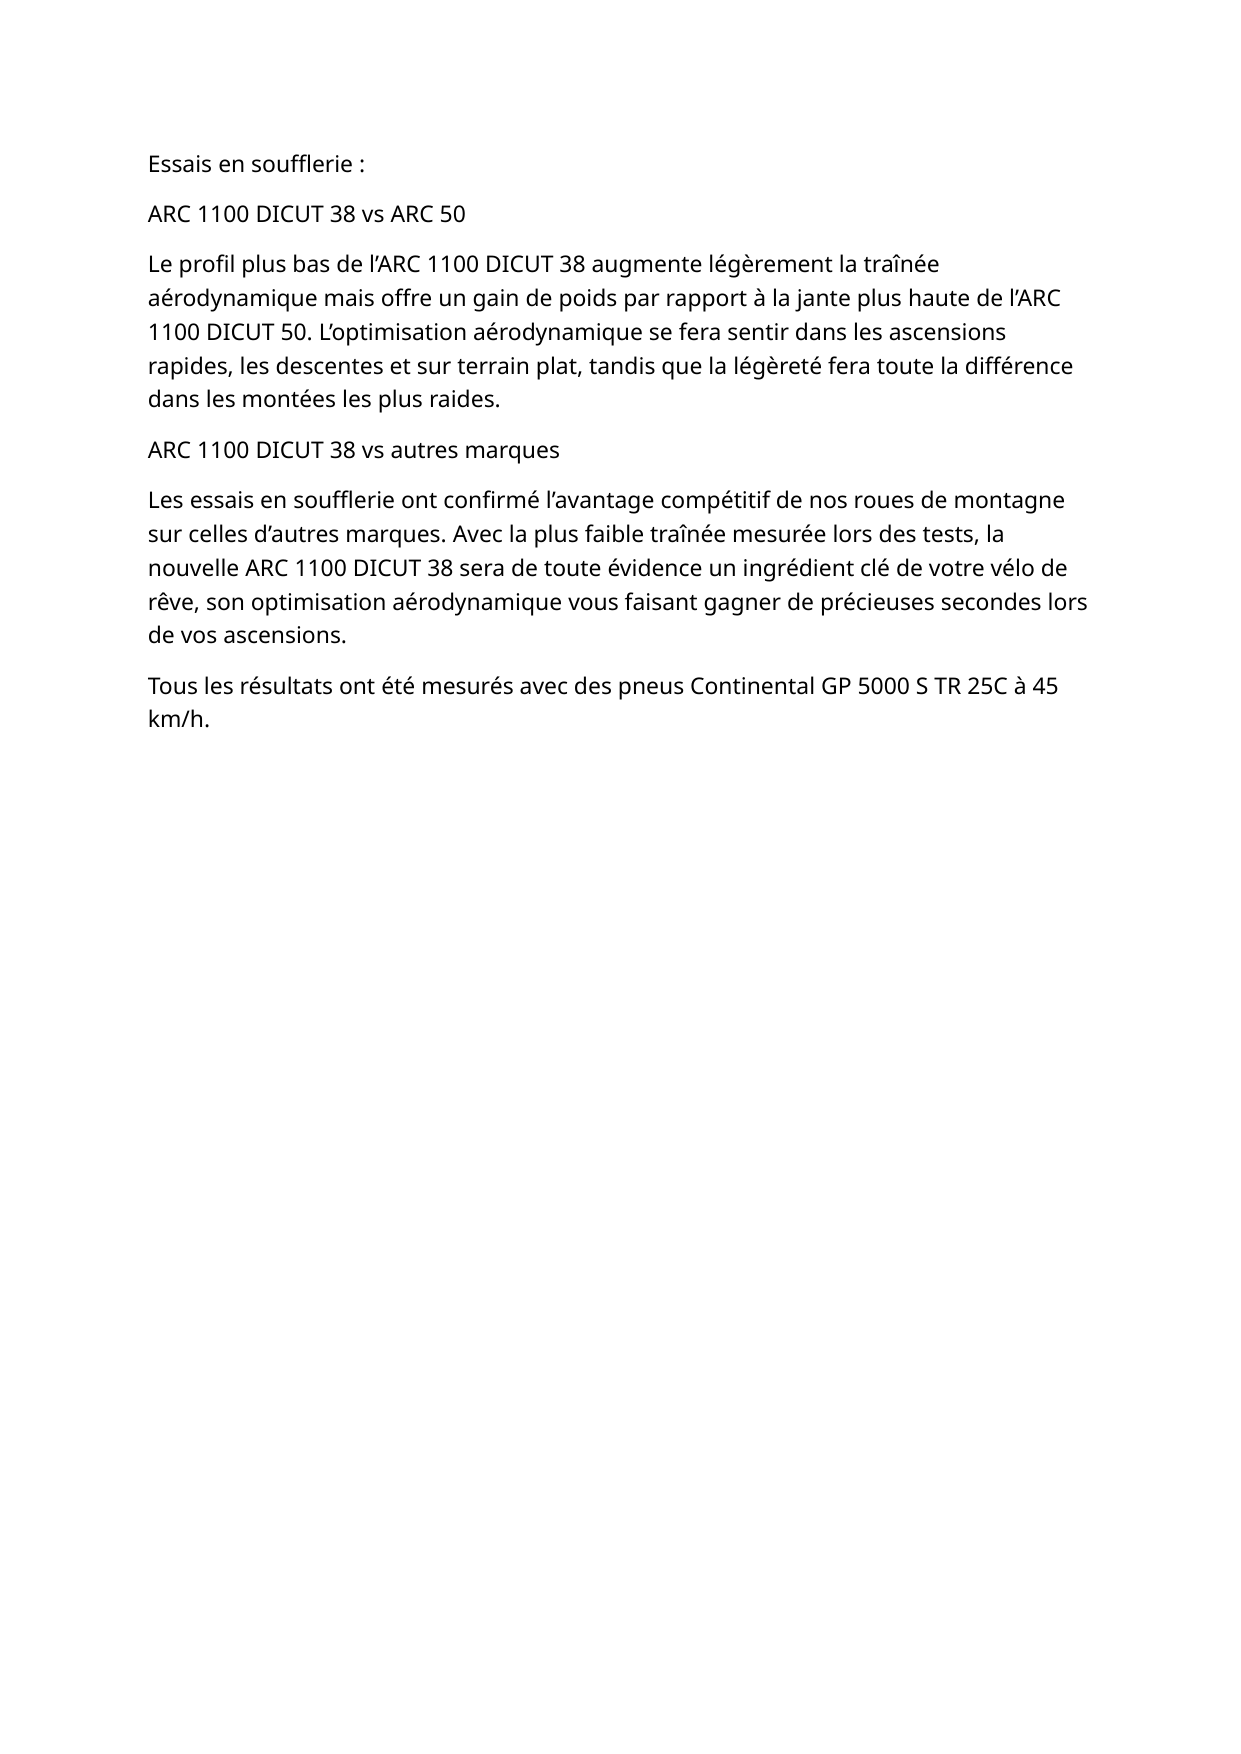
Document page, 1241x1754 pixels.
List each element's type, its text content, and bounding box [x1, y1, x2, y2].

text ARC 1100 DICUT 38 vs autres marques [148, 434, 1093, 465]
text Les essais en soufflerie ont confirmé l’avantage compétitif de nos roues de montagne sur celles d’autres marques. Avec la plus faible traînée mesurée lors des tests, la nouvelle ARC 1100 DICUT 38 sera de toute évidence un ingrédient clé de votre vélo de rêve, son optimisation aérodynamique vous faisant gagner de précieuses secondes lors de vos ascensions. [148, 484, 1093, 651]
text ARC 1100 DICUT 38 vs ARC 50 [148, 198, 1093, 229]
text Essais en soufflerie : [148, 148, 1093, 179]
text Tous les résultats ont été mesurés avec des pneus Continental GP 5000 S TR 25C à 45 km/h. [148, 670, 1093, 735]
text Le profil plus bas de l’ARC 1100 DICUT 38 augmente légèrement la traînée aérodynamique mais offre un gain de poids par rapport à la jante plus haute de l’ARC 1100 DICUT 50. L’optimisation aérodynamique se fera sentir dans les ascensions rapides, les descentes et sur terrain plat, tandis que la légèreté fera toute la différence dans les montées les plus raides. [148, 248, 1093, 415]
